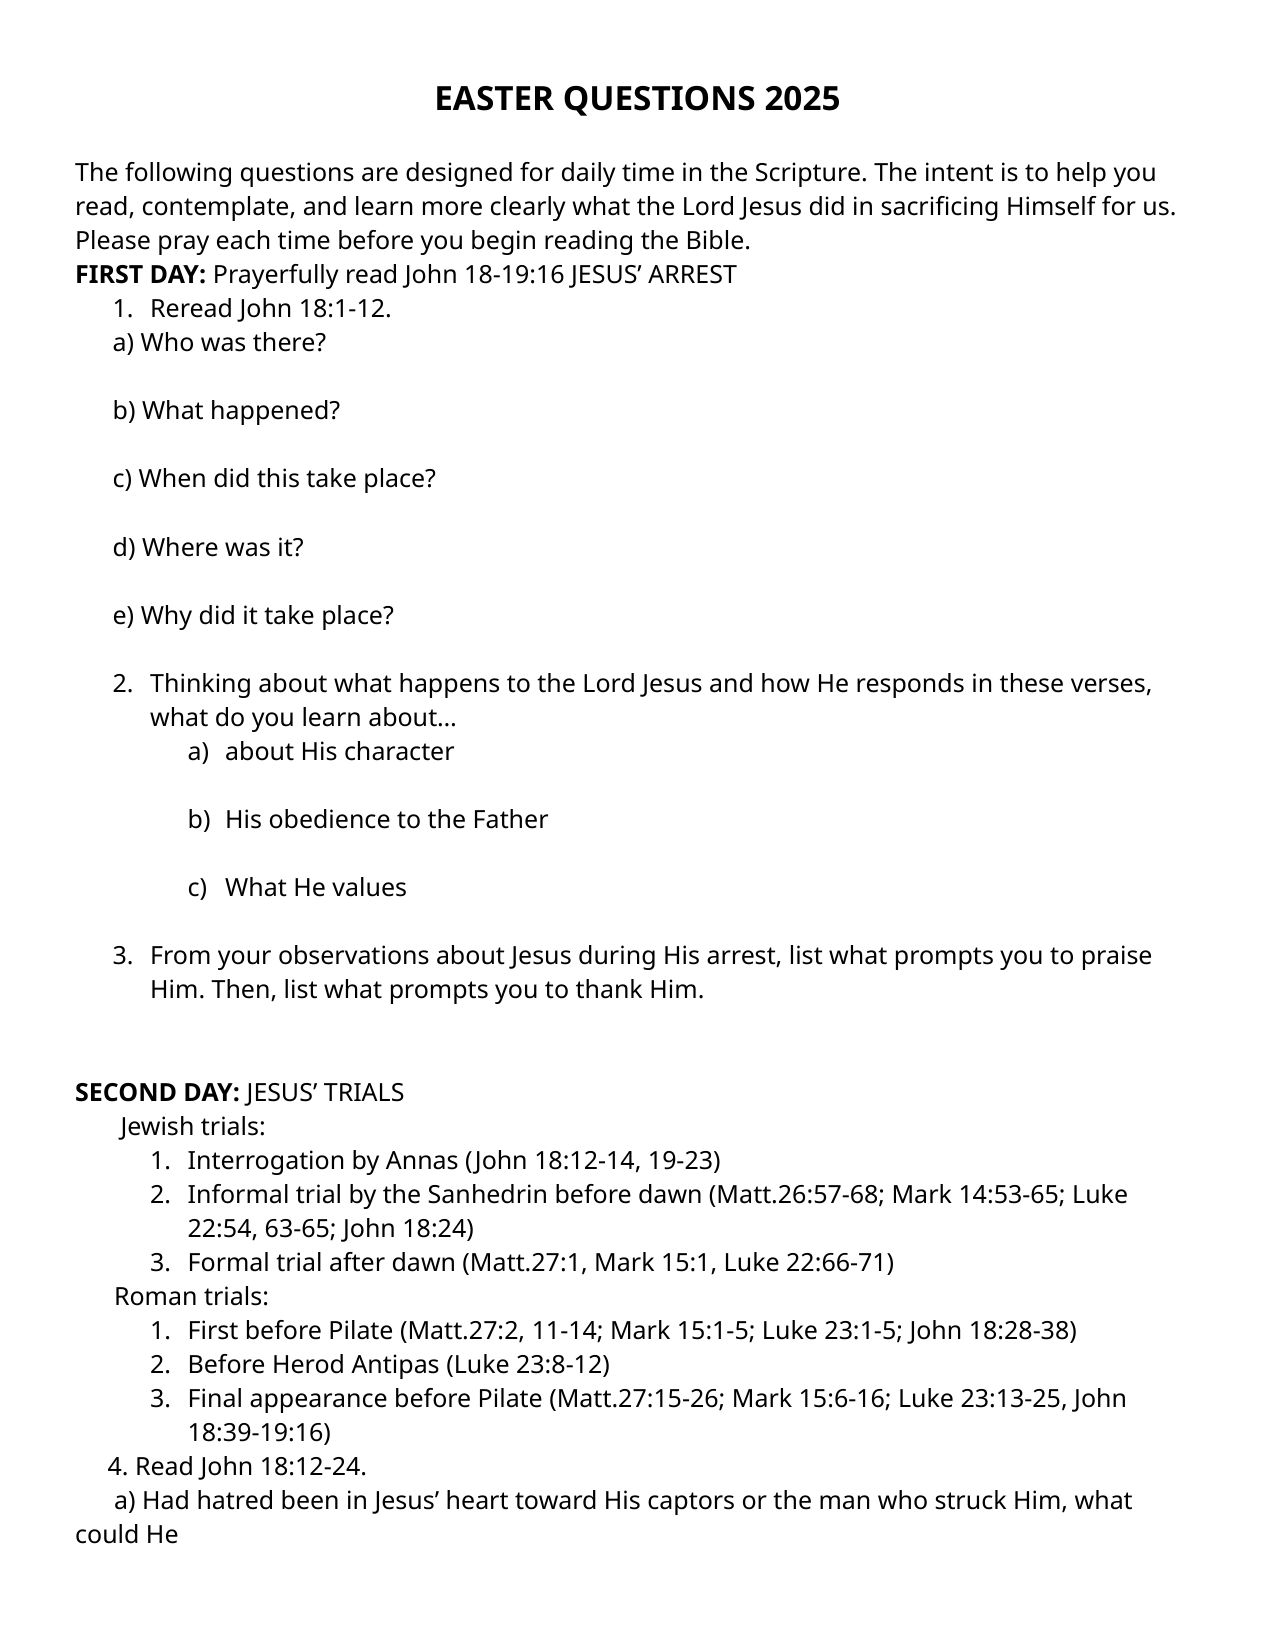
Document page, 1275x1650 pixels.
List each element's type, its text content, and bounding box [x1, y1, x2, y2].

text c) When did this take place? [75, 461, 1200, 495]
list From your observations about Jesus during His arrest, list what prompts you to praise Him. Then, list what prompts you to thank Him. [112, 938, 1200, 1006]
text FIRST DAY: Prayerfully read John 18-19:16 JESUS’ ARREST [75, 257, 1200, 291]
text a) Had hatred been in Jesus’ heart toward His captors or the man who struck Him, what could He [75, 1483, 1200, 1551]
text EASTER QUESTIONS 2025 [75, 75, 1200, 120]
list Before Herod Antipas (Luke 23:8-12) [150, 1347, 1200, 1381]
list First before Pilate (Matt.27:2, 11-14; Mark 15:1-5; Luke 23:1-5; John 18:28-38) [150, 1313, 1200, 1347]
text SECOND DAY: JESUS’ TRIALS [75, 1074, 1200, 1108]
text a) Who was there? [75, 325, 1200, 359]
text Roman trials: [75, 1278, 1200, 1313]
text b) What happened? [75, 393, 1200, 427]
text Jewish trials: [75, 1108, 1200, 1142]
list Formal trial after dawn (Matt.27:1, Mark 15:1, Luke 22:66-71) [150, 1244, 1200, 1278]
text The following questions are designed for daily time in the Scripture. The intent is to help you read, contemplate, and learn more clearly what the Lord Jesus did in sacrificing Himself for us. Please pray each time before you begin reading the Bible. [75, 154, 1200, 257]
text d) Where was it? [75, 529, 1200, 563]
text 4. Read John 18:12-24. [75, 1449, 1200, 1483]
list His obedience to the Father [187, 802, 1200, 836]
list about His character [187, 733, 1200, 768]
list Informal trial by the Sanhedrin before dawn (Matt.26:57-68; Mark 14:53-65; Luke 22:54, 63-65; John 18:24) [150, 1176, 1200, 1244]
list Reread John 18:1-12. [112, 291, 1200, 325]
list Interrogation by Annas (John 18:12-14, 19-23) [150, 1142, 1200, 1176]
list What He values [187, 870, 1200, 904]
list Thinking about what happens to the Lord Jesus and how He responds in these verses, what do you learn about… [112, 665, 1200, 733]
list Final appearance before Pilate (Matt.27:15-26; Mark 15:6-16; Luke 23:13-25, John 18:39-19:16) [150, 1381, 1200, 1449]
text e) Why did it take place? [75, 597, 1200, 631]
